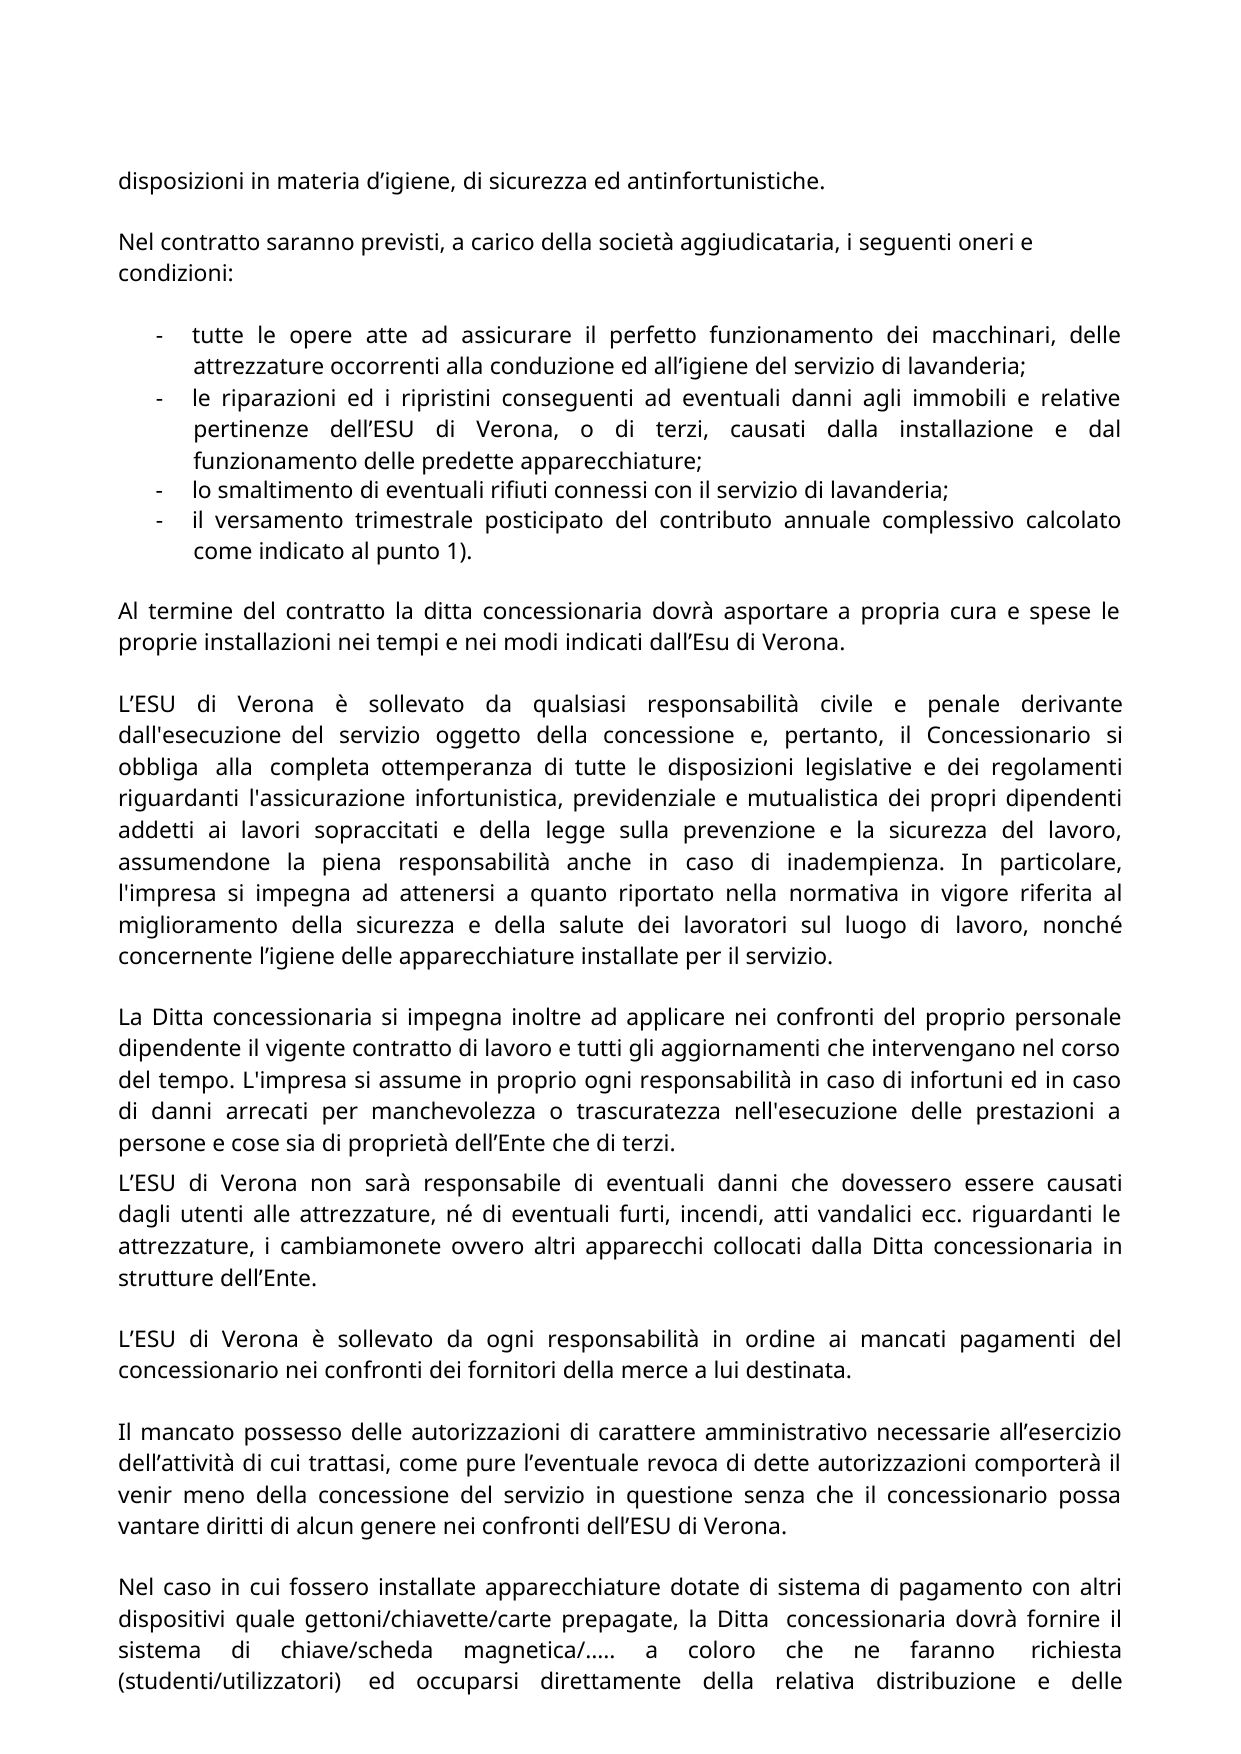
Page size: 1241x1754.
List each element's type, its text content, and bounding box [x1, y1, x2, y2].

text L’ESU di Verona non sarà responsabile di eventuali danni che dovessero essere causati dagli utenti alle attrezzature, né di eventuali furti, incendi, atti vandalici ecc. riguardanti le attrezzature, i cambiamonete ovvero altri apparecchi collocati dalla Ditta concessionaria in strutture dell’Ente. [118, 1167, 1122, 1293]
text Al termine del contratto la ditta concessionaria dovrà asportare a propria cura e spese le proprie installazioni nei tempi e nei modi indicati dall’Esu di Verona. [118, 595, 1122, 657]
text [118, 1571, 1123, 1696]
text L’ESU di Verona è sollevato da qualsiasi responsabilità civile e penale derivante dall'esecuzione del servizio oggetto della concessione e, pertanto, il Concessionario si obbliga alla completa ottemperanza di tutte le disposizioni legislative e dei regolamenti riguardanti l'assicurazione infortunistica, previdenziale e mutualistica dei propri dipendenti addetti ai lavori sopraccitati e della legge sulla prevenzione e la sicurezza del lavoro, assumendone la piena responsabilità anche in caso di inadempienza. In particolare, l'impresa si impegna ad attenersi a quanto riportato nella normativa in vigore riferita al miglioramento della sicurezza e della salute dei lavoratori sul luogo di lavoro, nonché concernente l’igiene delle apparecchiature installate per il servizio. [118, 688, 1123, 971]
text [118, 164, 1122, 196]
text Il mancato possesso delle autorizzazioni di carattere amministrativo necessarie all’esercizio dell’attività di cui trattasi, come pure l’eventuale revoca di dette autorizzazioni comporterà il venir meno della concessione del servizio in questione senza che il concessionario possa vantare diritti di alcun genere nei confronti dell’ESU di Verona. [118, 1416, 1122, 1541]
text La Ditta concessionaria si impegna inoltre ad applicare nei confronti del proprio personale dipendente il vigente contratto di lavoro e tutti gli aggiornamenti che intervengano nel corso del tempo. L'impresa si assume in proprio ogni responsabilità in caso di infortuni ed in caso di danni arrecati per manchevolezza o trascuratezza nell'esecuzione delle prestazioni a persone e cose sia di proprietà dell’Ente che di terzi. [118, 1001, 1122, 1158]
list il versamento trimestrale posticipato del contributo annuale complessivo calcolato come indicato al punto 1). [156, 504, 1122, 566]
list le riparazioni ed i ripristini conseguenti ad eventuali danni agli immobili e relative pertinenze dell’ESU di Verona, o di terzi, causati dalla installazione e dal funzionamento delle predette apparecchiature; [156, 382, 1122, 476]
list lo smaltimento di eventuali rifiuti connessi con il servizio di lavanderia; [155, 477, 1134, 504]
list tutte le opere atte ad assicurare il perfetto funzionamento dei macchinari, delle attrezzature occorrenti alla conduzione ed all’igiene del servizio di lavanderia; [156, 319, 1122, 382]
text L’ESU di Verona è sollevato da ogni responsabilità in ordine ai mancati pagamenti del concessionario nei confronti dei fornitori della merce a lui destinata. [118, 1323, 1122, 1385]
text Nel contratto saranno previsti, a carico della società aggiudicataria, i seguenti oneri e condizioni: [118, 226, 1134, 289]
